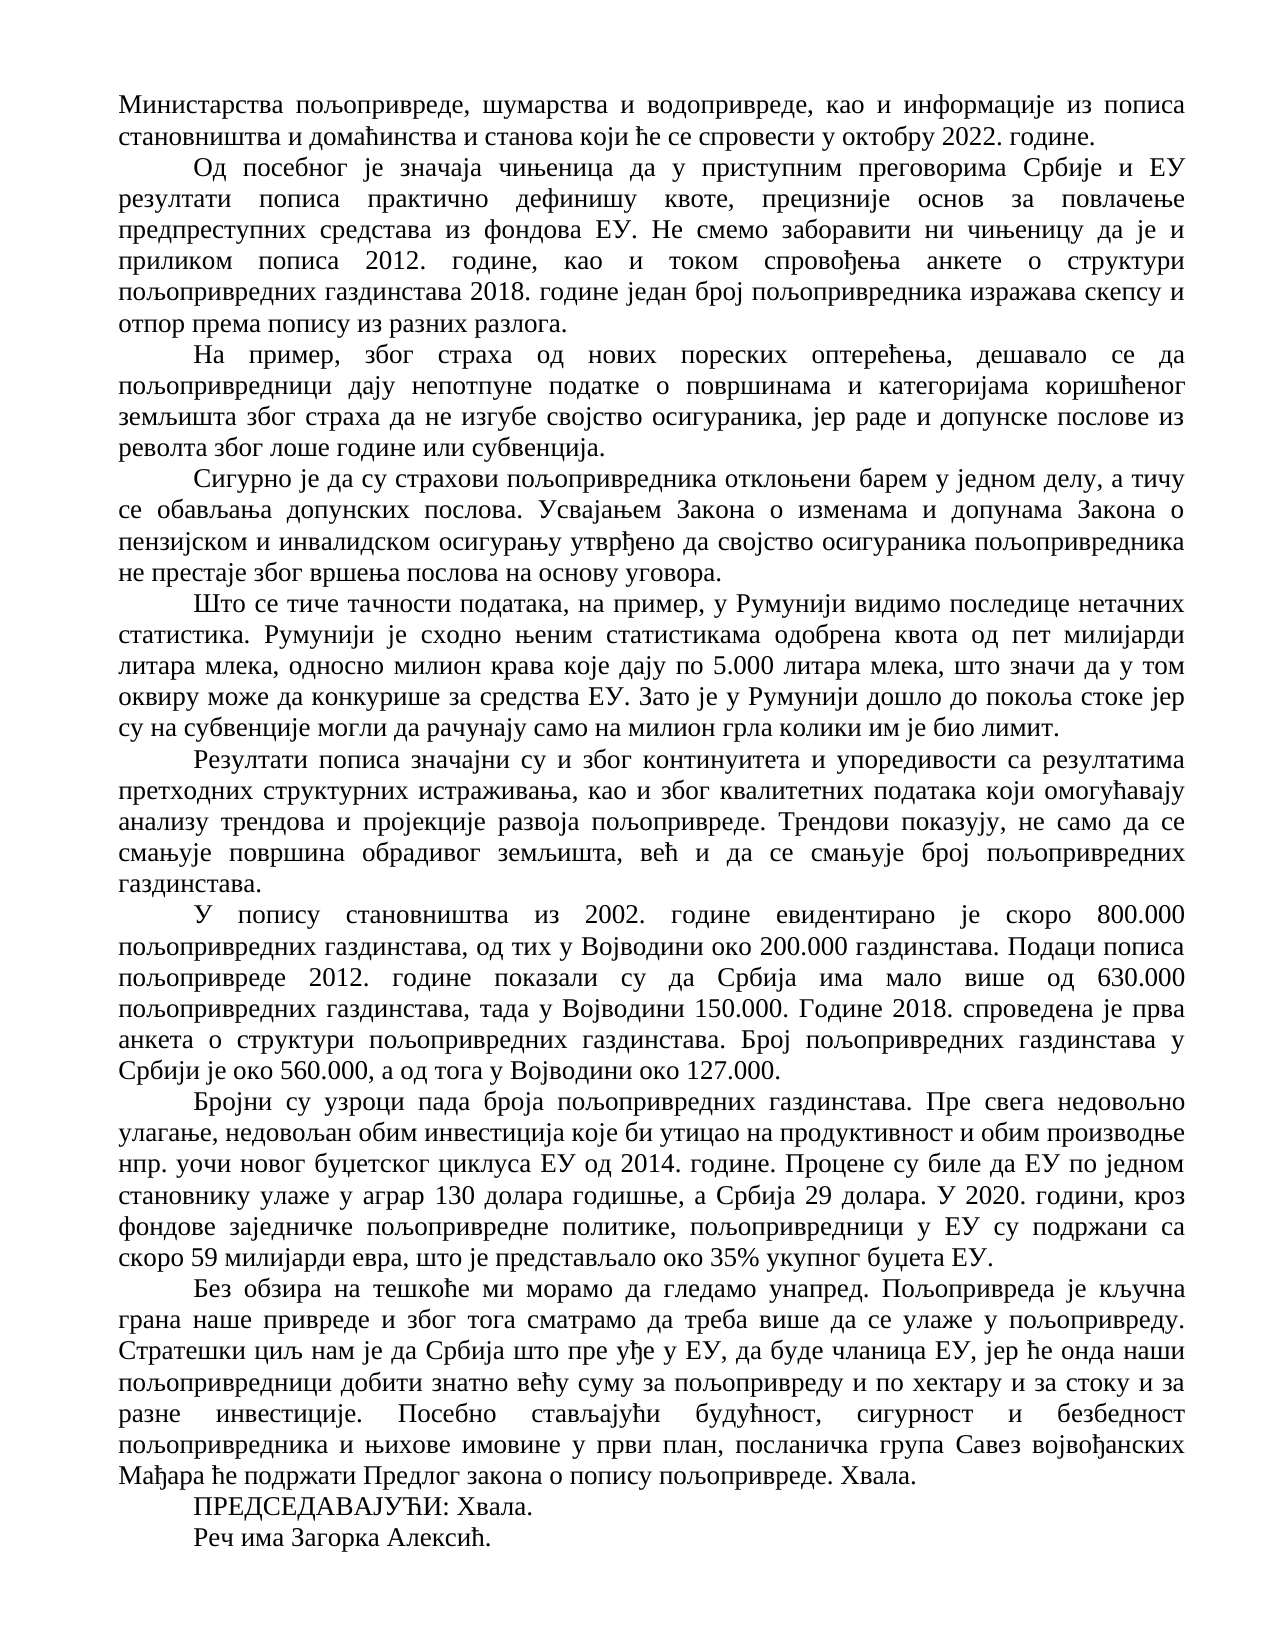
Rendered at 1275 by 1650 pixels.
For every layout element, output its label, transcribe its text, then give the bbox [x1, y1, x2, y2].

text Бројни су узроци пада броја пољопривредних газдинстава. Пре свега недовољно улагање, недовољан обим инвестиција које би утицао на продуктивност и обим производње нпр. уочи новог буџетског циклуса ЕУ од 2014. године. Процене су биле да ЕУ по једном становнику улаже у аграр 130 долара годишње, а Србија 29 долара. У 2020. години, кроз фондове заједничке пољопривредне политике, пољопривредници у ЕУ су подржани са скоро 59 милијарди евра, што је представљало око 35% укупног буџета ЕУ. [118, 1085, 1186, 1272]
text У попису становништва из 2002. године евидентирано је скоро 800.000 пољопривредних газдинстава, од тих у Војводини око 200.000 газдинстава. Подаци пописа пољопривреде 2012. године показали су да Србија има мало више од 630.000 пољопривредних газдинстава, тада у Војводини 150.000. Године 2018. спроведена је прва анкета о структури пољопривредних газдинстава. Број пољопривредних газдинстава у Србији је око 560.000, а од тога у Војводини око 127.000. [118, 898, 1186, 1085]
text ПРЕДСЕДАВАЈУЋИ: Хвала. [118, 1490, 1186, 1521]
text Што се тиче тачности података, на пример, у Румунији видимо последице нетачних статистика. Румунији је сходно њеним статистикама одобрена квота од пет милијарди литара млека, односно милион крава које дају по 5.000 литара млека, што значи да у том оквиру може да конкурише за средства ЕУ. Зато је у Румунији дошло до покоља стоке јер су на субвенције могли да рачунају само на милион грла колики им је био лимит. [118, 587, 1186, 743]
text На пример, због страха од нових пореских оптерећења, дешавало се да пољопривредници дају непотпуне податке о површинама и категоријама коришћеног земљишта због страха да не изгубе својство осигураника, јер раде и допунске послове из револта због лоше године или субвенција. [118, 338, 1186, 462]
text Од посебног је значаја чињеница да у приступним преговорима Србије и ЕУ резултати пописа практично дефинишу квоте, прецизније основ за повлачење предпреступних средстава из фондова ЕУ. Не смемо заборавити ни чињеницу да је и приликом пописа 2012. године, као и током спровођења анкете о структури пољопривредних газдинстава 2018. године један број пољопривредника изражава скепсу и отпор према попису из разних разлога. [118, 151, 1186, 338]
text Сигурно је да су страхови пољопривредника отклоњени барем у једном делу, а тичу се обављања допунских послова. Усвајањем Закона о изменама и допунама Закона о пензијском и инвалидском осигурању утврђено да својство осигураника пољопривредника не престаје због вршења послова на основу уговора. [118, 462, 1186, 587]
text Реч има Загорка Алексић. [118, 1521, 1186, 1552]
text Резултати пописа значајни су и због континуитета и упоредивости са резултатима претходних структурних истраживања, као и због квалитетних података који омогућавају анализу трендова и пројекције развоја пољопривреде. Трендови показују, не само да се смањује површина обрадивог земљишта, већ и да се смањује број пољопривредних газдинстава. [118, 743, 1186, 898]
text Без обзира на тешкоће ми морамо да гледамо унапред. Пољопривреда је кључна грана наше привреде и због тога сматрамо да треба више да се улаже у пољопривреду. Стратешки циљ нам је да Србија што пре уђе у ЕУ, да буде чланица ЕУ, јер ће онда наши пољопривредници добити знатно већу суму за пољопривреду и по хектару и за стоку и за разне инвестиције. Посебно стављајући будућност, сигурност и безбедност пољопривредника и њихове имовине у први план, посланичка група Савез војвођанских Мађара ће подржати Предлог закона о попису пољопривреде. Хвала. [118, 1272, 1186, 1490]
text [118, 89, 1186, 151]
